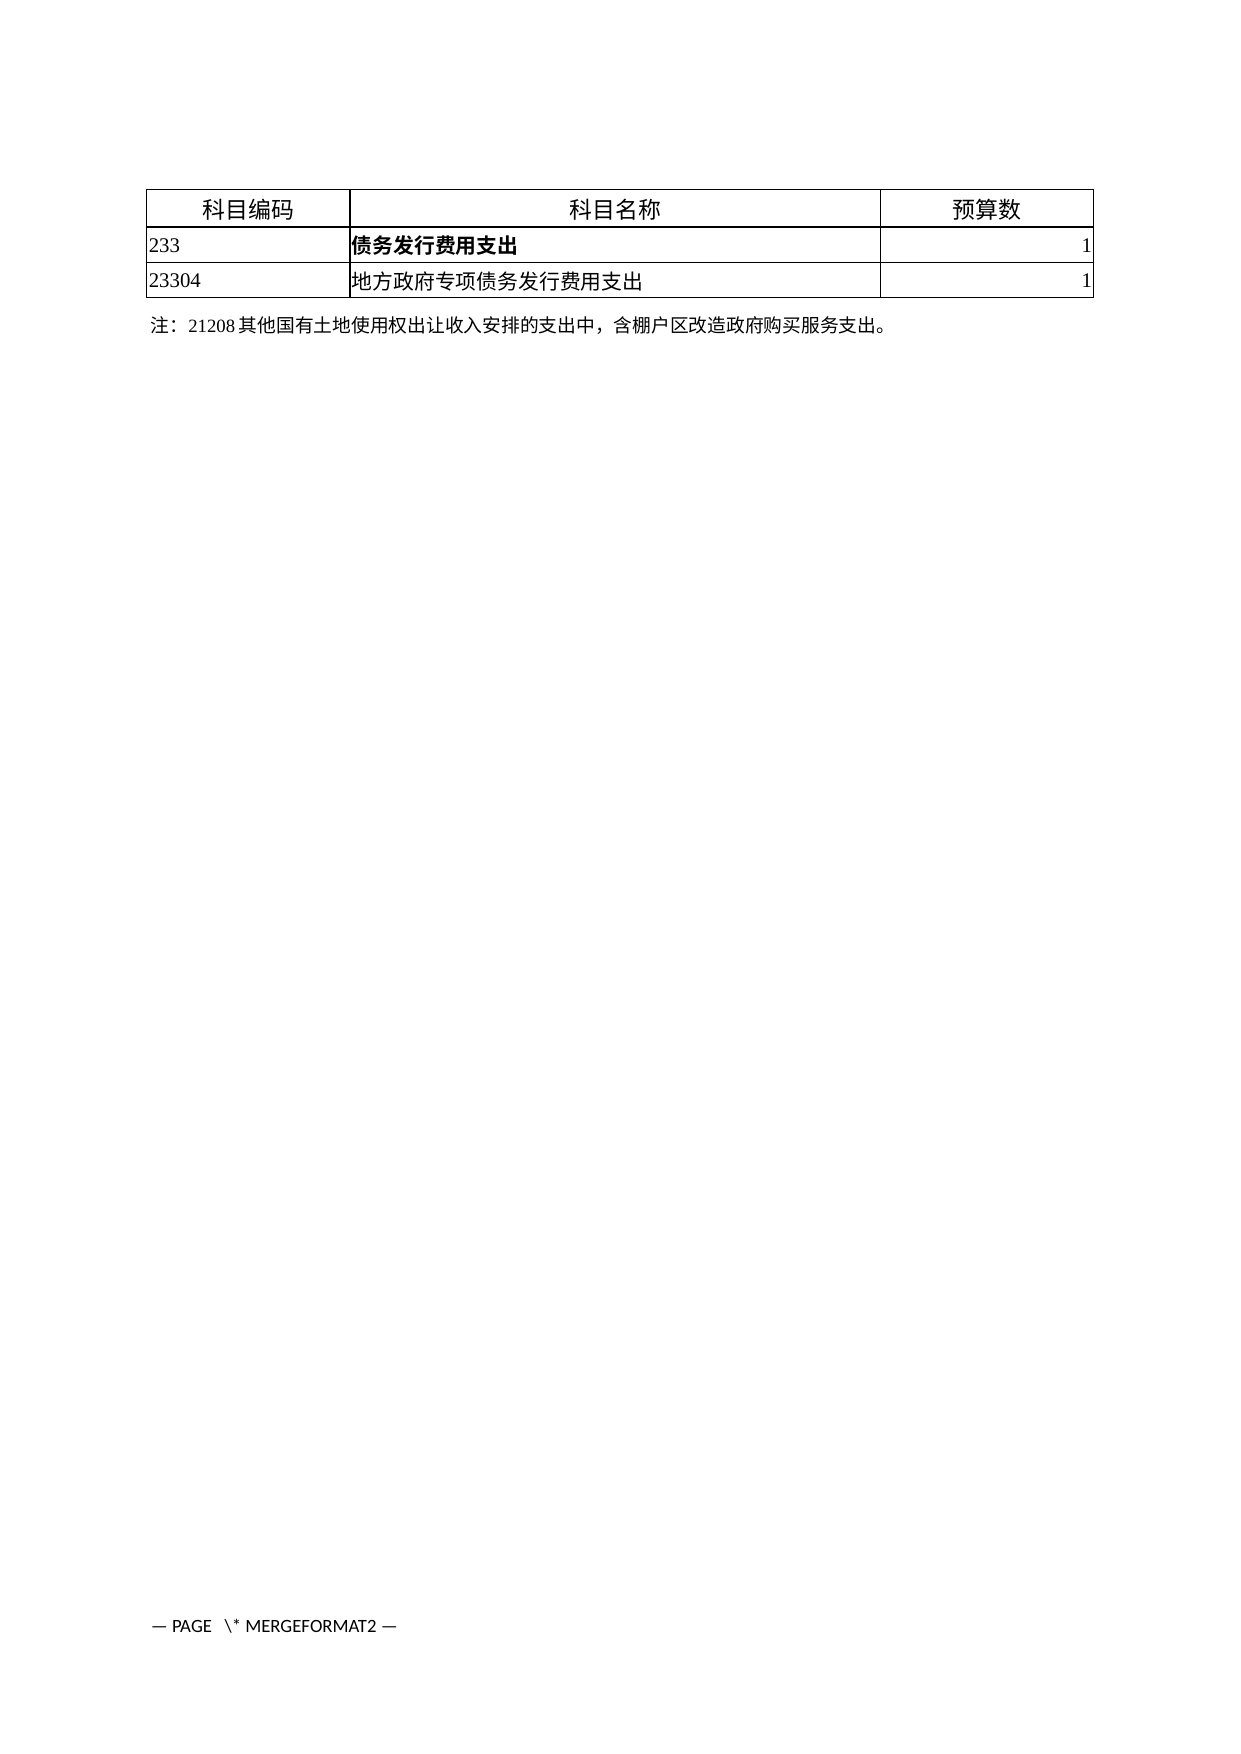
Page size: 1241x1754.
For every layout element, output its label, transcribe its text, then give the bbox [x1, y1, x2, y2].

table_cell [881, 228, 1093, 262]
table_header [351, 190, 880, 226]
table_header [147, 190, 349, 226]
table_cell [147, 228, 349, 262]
text 注：21208其他国有土地使用权出让收入安排的支出中，含棚户区改造政府购买服务支出。 [151, 311, 1089, 338]
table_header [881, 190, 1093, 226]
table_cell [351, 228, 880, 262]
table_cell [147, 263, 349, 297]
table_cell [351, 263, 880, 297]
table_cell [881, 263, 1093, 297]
